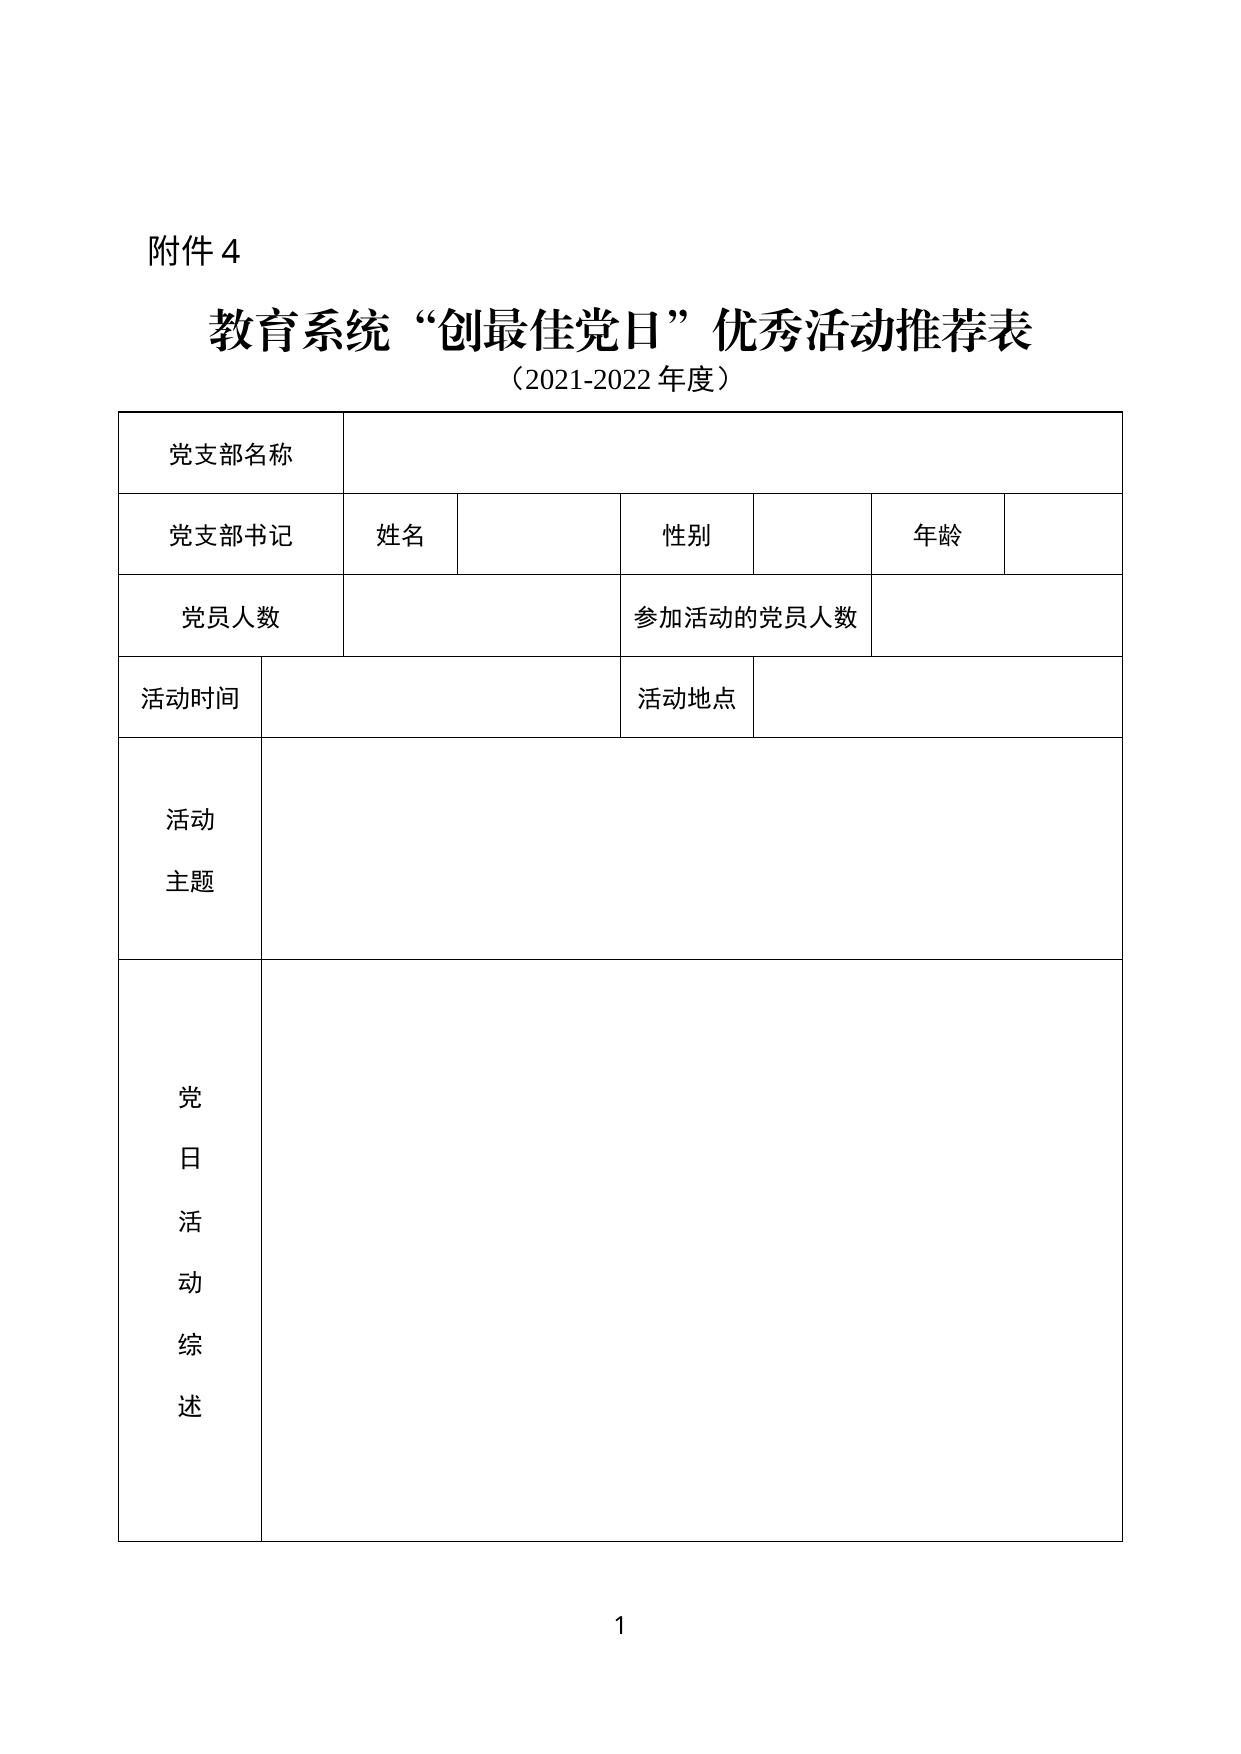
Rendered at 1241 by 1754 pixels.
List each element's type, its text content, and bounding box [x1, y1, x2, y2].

table_cell 活动 主题 [119, 738, 261, 959]
table_cell [344, 575, 620, 656]
table_cell [262, 738, 1122, 959]
table_cell [262, 960, 1122, 1541]
table_cell [262, 657, 620, 737]
text 教育系统“创最佳党日”优秀活动推荐表 [148, 307, 1093, 360]
table_cell [754, 657, 1122, 737]
table_cell 年龄 [872, 494, 1004, 574]
text 附件4 [148, 225, 1093, 273]
table_cell 党员人数 [119, 575, 343, 656]
table_cell 参加活动的党员人数 [621, 575, 871, 656]
text （2021-2022年度） [148, 360, 1093, 396]
table_cell [872, 575, 1122, 656]
table_cell 性别 [621, 494, 753, 574]
table_cell 活动地点 [621, 657, 753, 737]
table_cell [458, 494, 620, 574]
table_cell 姓名 [344, 494, 457, 574]
table_cell [1005, 494, 1122, 574]
table_header [344, 413, 1122, 493]
table_cell 党 日 活 动 综 述 [119, 960, 261, 1541]
table_cell 党支部书记 [119, 494, 343, 574]
table_header 党支部名称 [119, 413, 343, 493]
table_cell 活动时间 [119, 657, 261, 737]
table_cell [754, 494, 871, 574]
